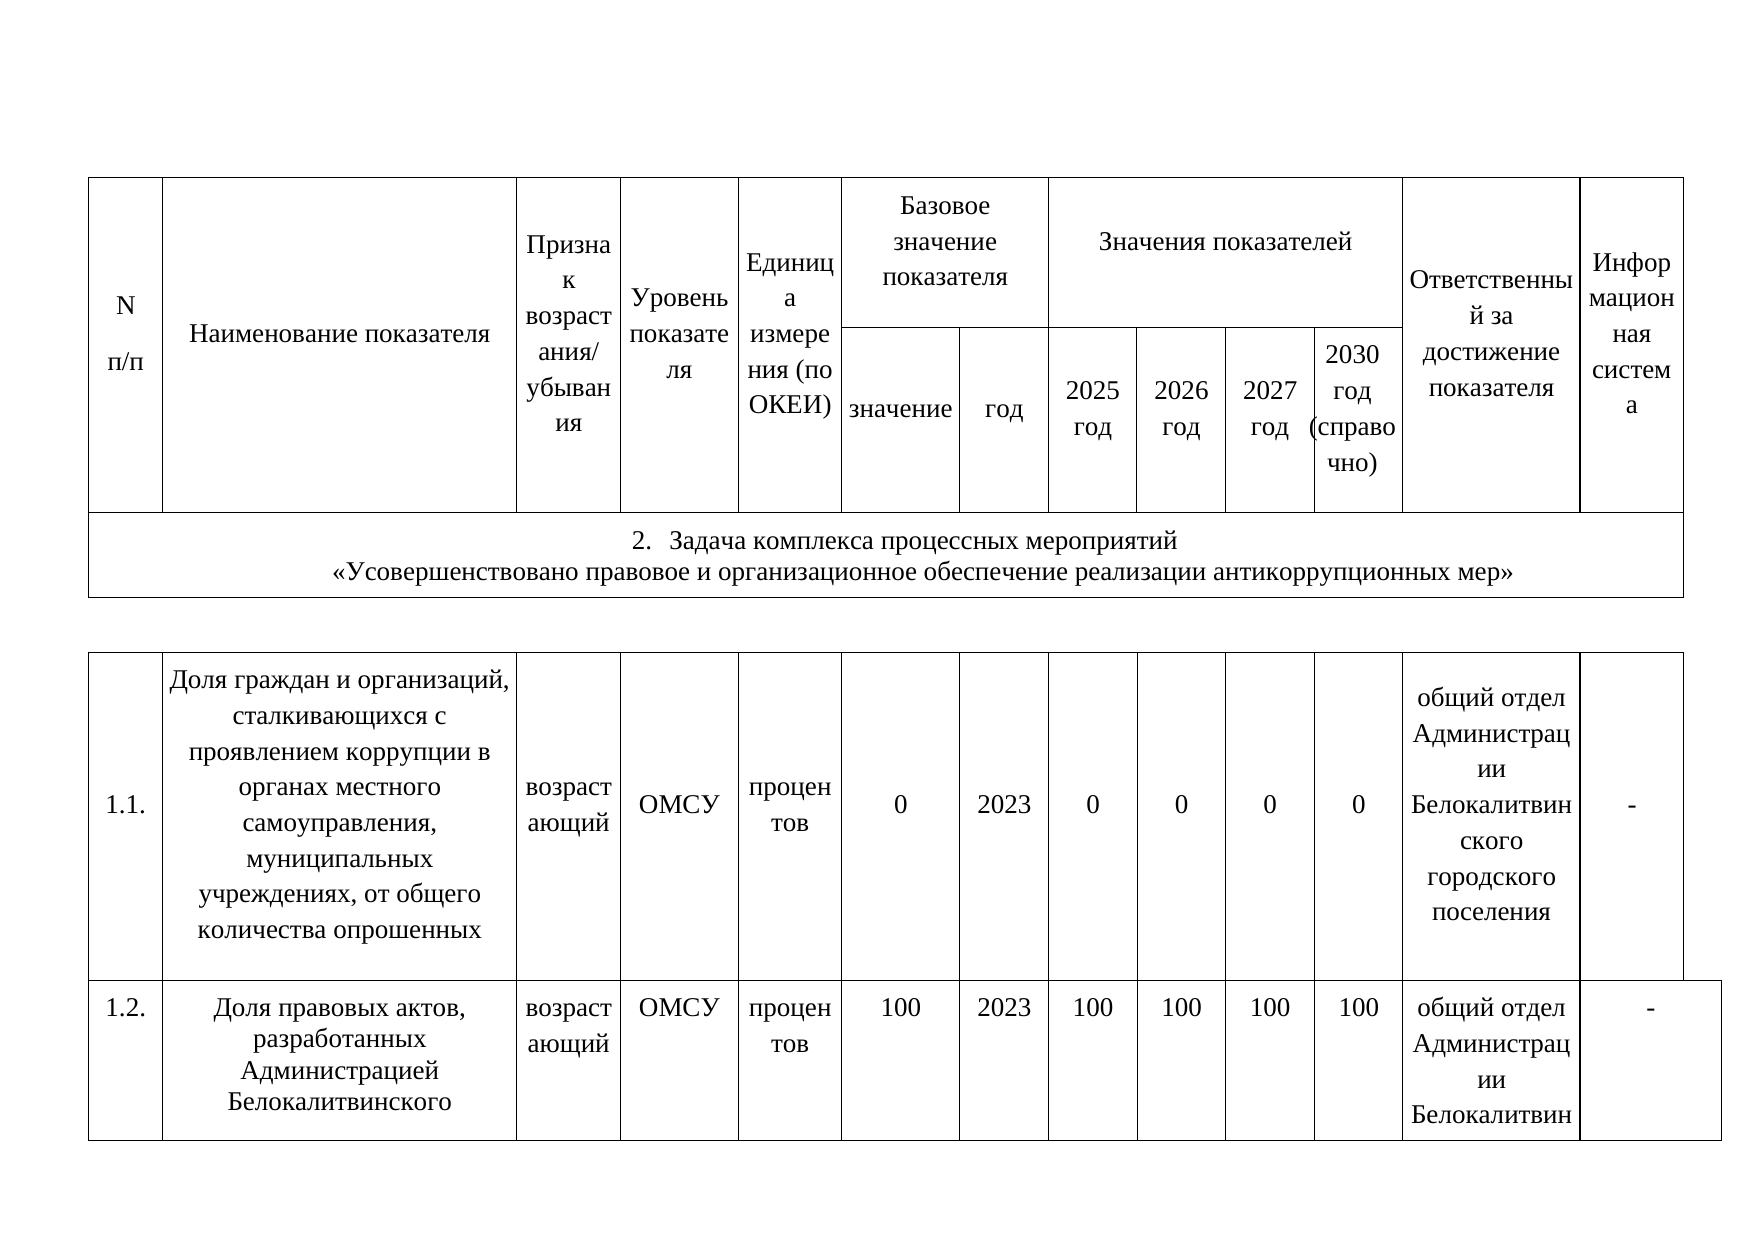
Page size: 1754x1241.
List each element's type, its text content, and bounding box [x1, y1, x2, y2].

table_cell значение [842, 328, 959, 512]
table_header Базовое значение показателя [842, 178, 1048, 327]
table_cell 2026 год [1137, 328, 1225, 512]
table_header 0 [842, 653, 959, 980]
table_header Значения показателей [1049, 178, 1402, 327]
table_header 1.1. [89, 653, 162, 980]
table_header Информационная система [1581, 178, 1683, 512]
table_cell Задача комплекса процессных мероприятий «Усовершенствовано правовое и организационное обеспечение реализации антикоррупционных мер» [89, 513, 1683, 597]
table_header Наименование показателя [163, 178, 516, 512]
table_cell 2027 год [1226, 328, 1314, 512]
table_cell ОМСУ [621, 981, 738, 1140]
table_header - [1581, 653, 1683, 980]
table_header 0 [1315, 653, 1402, 980]
table_header 0 [1138, 653, 1225, 980]
table_cell год [960, 328, 1048, 512]
table_header Уровень показателя [621, 178, 738, 512]
table_cell 2025 год [1049, 328, 1136, 512]
table_cell процентов [739, 981, 841, 1140]
table_header Признак возрастания/ убывания [517, 178, 620, 512]
table_header ОМСУ [621, 653, 738, 980]
table_header возрастающий [517, 653, 620, 980]
table_cell 100 [842, 981, 959, 1140]
table_cell 2023 [960, 981, 1048, 1140]
table_header Ответственный за достижение показателя [1403, 178, 1579, 512]
table_cell 100 [1049, 981, 1137, 1140]
table_header Единица измерения (по ОКЕИ) [739, 178, 841, 512]
table_header Доля граждан и организаций, сталкивающихся с проявлением коррупции в органах местного самоуправления, муниципальных учреждениях, от общего количества опрошенных [163, 653, 516, 980]
table_cell 100 [1138, 981, 1225, 1140]
table_cell 100 [1226, 981, 1314, 1140]
table_cell 100 [1315, 981, 1402, 1140]
table_header общий отдел Администрации Белокалитвинского городского поселения [1403, 653, 1579, 980]
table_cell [1403, 981, 1579, 1140]
table_cell 2030 год (справочно) [1315, 328, 1402, 512]
table_header 0 [1049, 653, 1137, 980]
table_header 0 [1226, 653, 1314, 980]
table_cell 1.2. [89, 981, 162, 1140]
table_header N п/п [89, 178, 162, 512]
table_header 2023 [960, 653, 1048, 980]
table_header процентов [739, 653, 841, 980]
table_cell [163, 981, 516, 1140]
table_cell возрастающий [517, 981, 620, 1140]
table_cell - [1581, 981, 1721, 1140]
